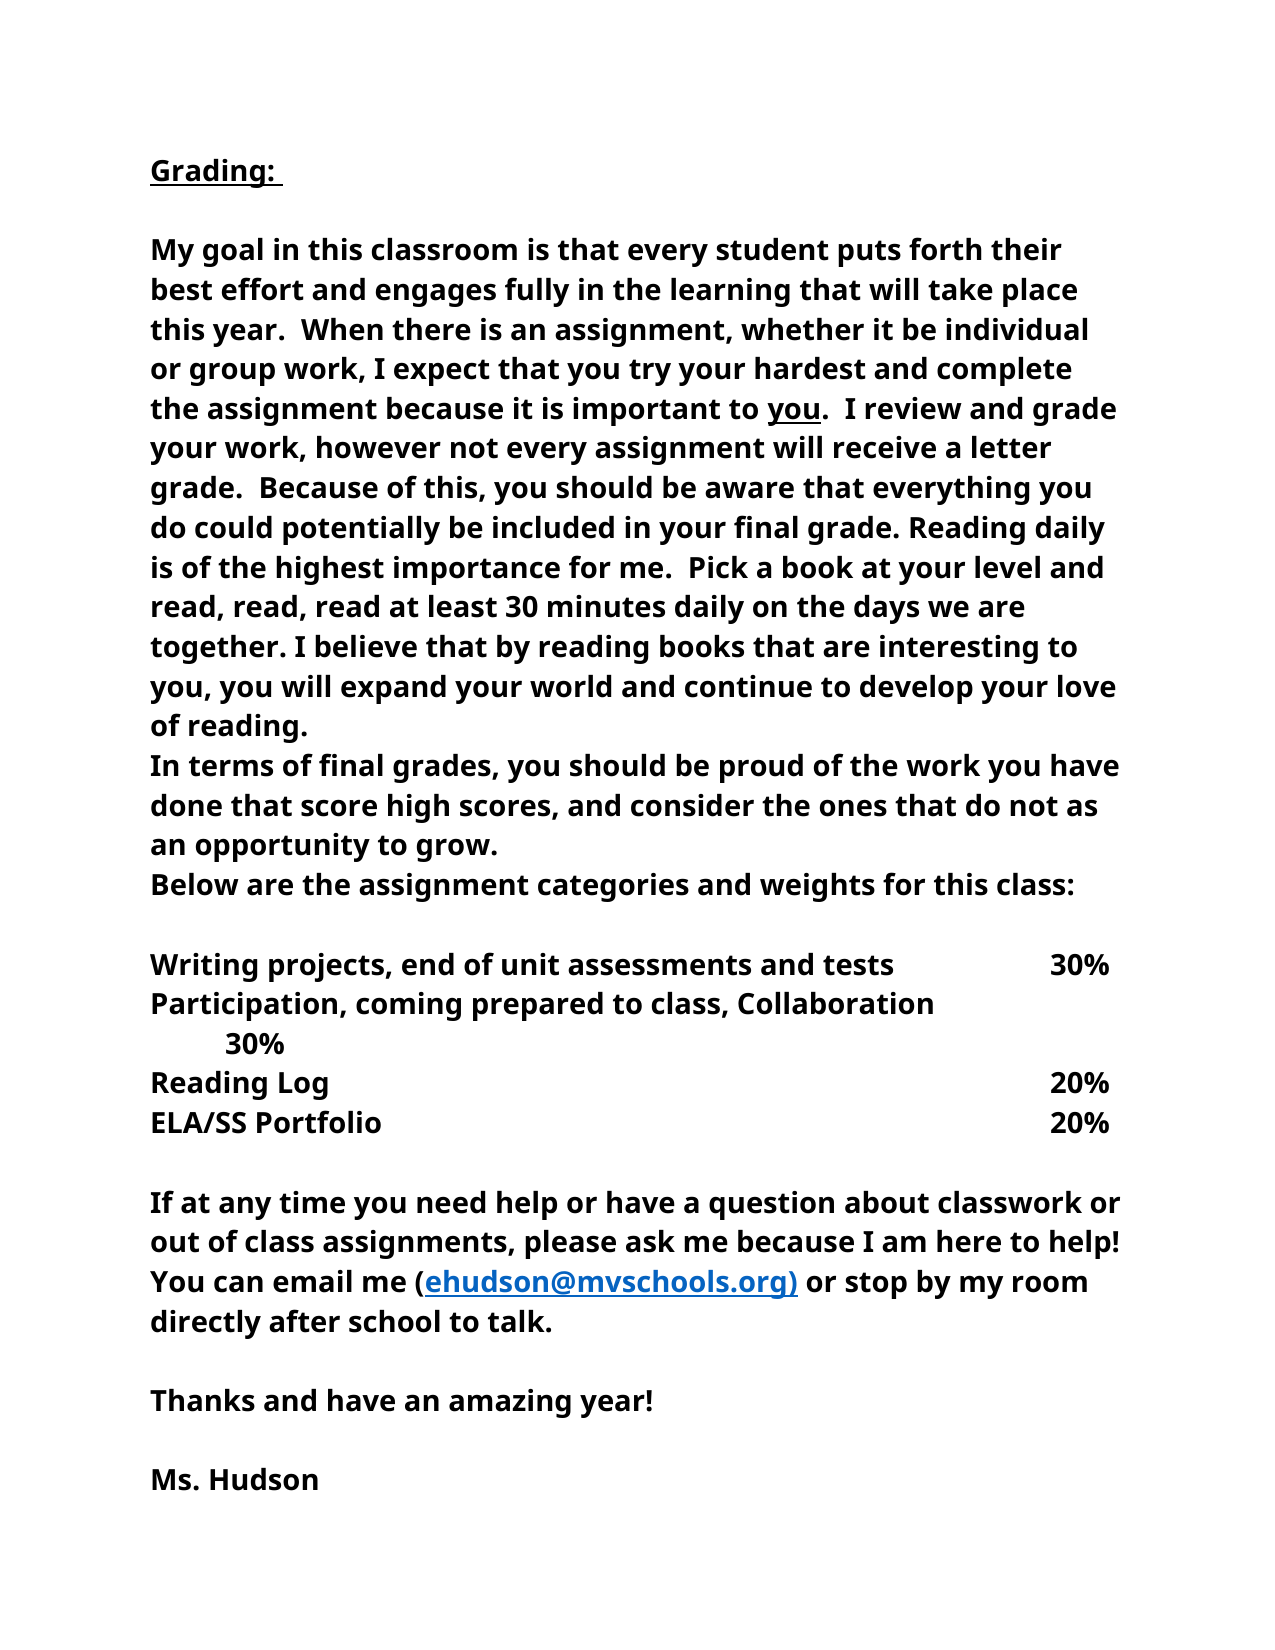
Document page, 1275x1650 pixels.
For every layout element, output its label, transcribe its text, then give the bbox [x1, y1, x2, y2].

text Reading Log 20% [150, 1063, 1125, 1102]
text If at any time you need help or have a question about classwork or out of class assignments, please ask me because I am here to help! [150, 1182, 1125, 1261]
text You can email me (ehudson@mvschools.org) or stop by my room directly after school to talk. [150, 1261, 1125, 1341]
text In terms of final grades, you should be proud of the work you have done that score high scores, and consider the ones that do not as an opportunity to grow. [150, 745, 1125, 864]
text My goal in this classroom is that every student puts forth their best effort and engages fully in the learning that will take place this year. When there is an assignment, whether it be individual or group work, I expect that you try your hardest and complete the assignment because it is important to you. I review and grade your work, however not every assignment will receive a letter grade. Because of this, you should be aware that everything you do could potentially be included in your final grade. Reading daily is of the highest importance for me. Pick a book at your level and read, read, read at least 30 minutes daily on the days we are together. I believe that by reading books that are interesting to you, you will expand your world and continue to develop your love of reading. [150, 229, 1125, 745]
text Below are the assignment categories and weights for this class: [150, 864, 1125, 904]
text Ms. Hudson [150, 1460, 1125, 1499]
text Thanks and have an amazing year! [150, 1380, 1125, 1420]
text ELA/SS Portfolio 20% [150, 1102, 1125, 1142]
text Participation, coming prepared to class, Collaboration 30% [150, 983, 1125, 1063]
text Grading: [150, 150, 1125, 190]
text Writing projects, end of unit assessments and tests 30% [150, 944, 1125, 983]
